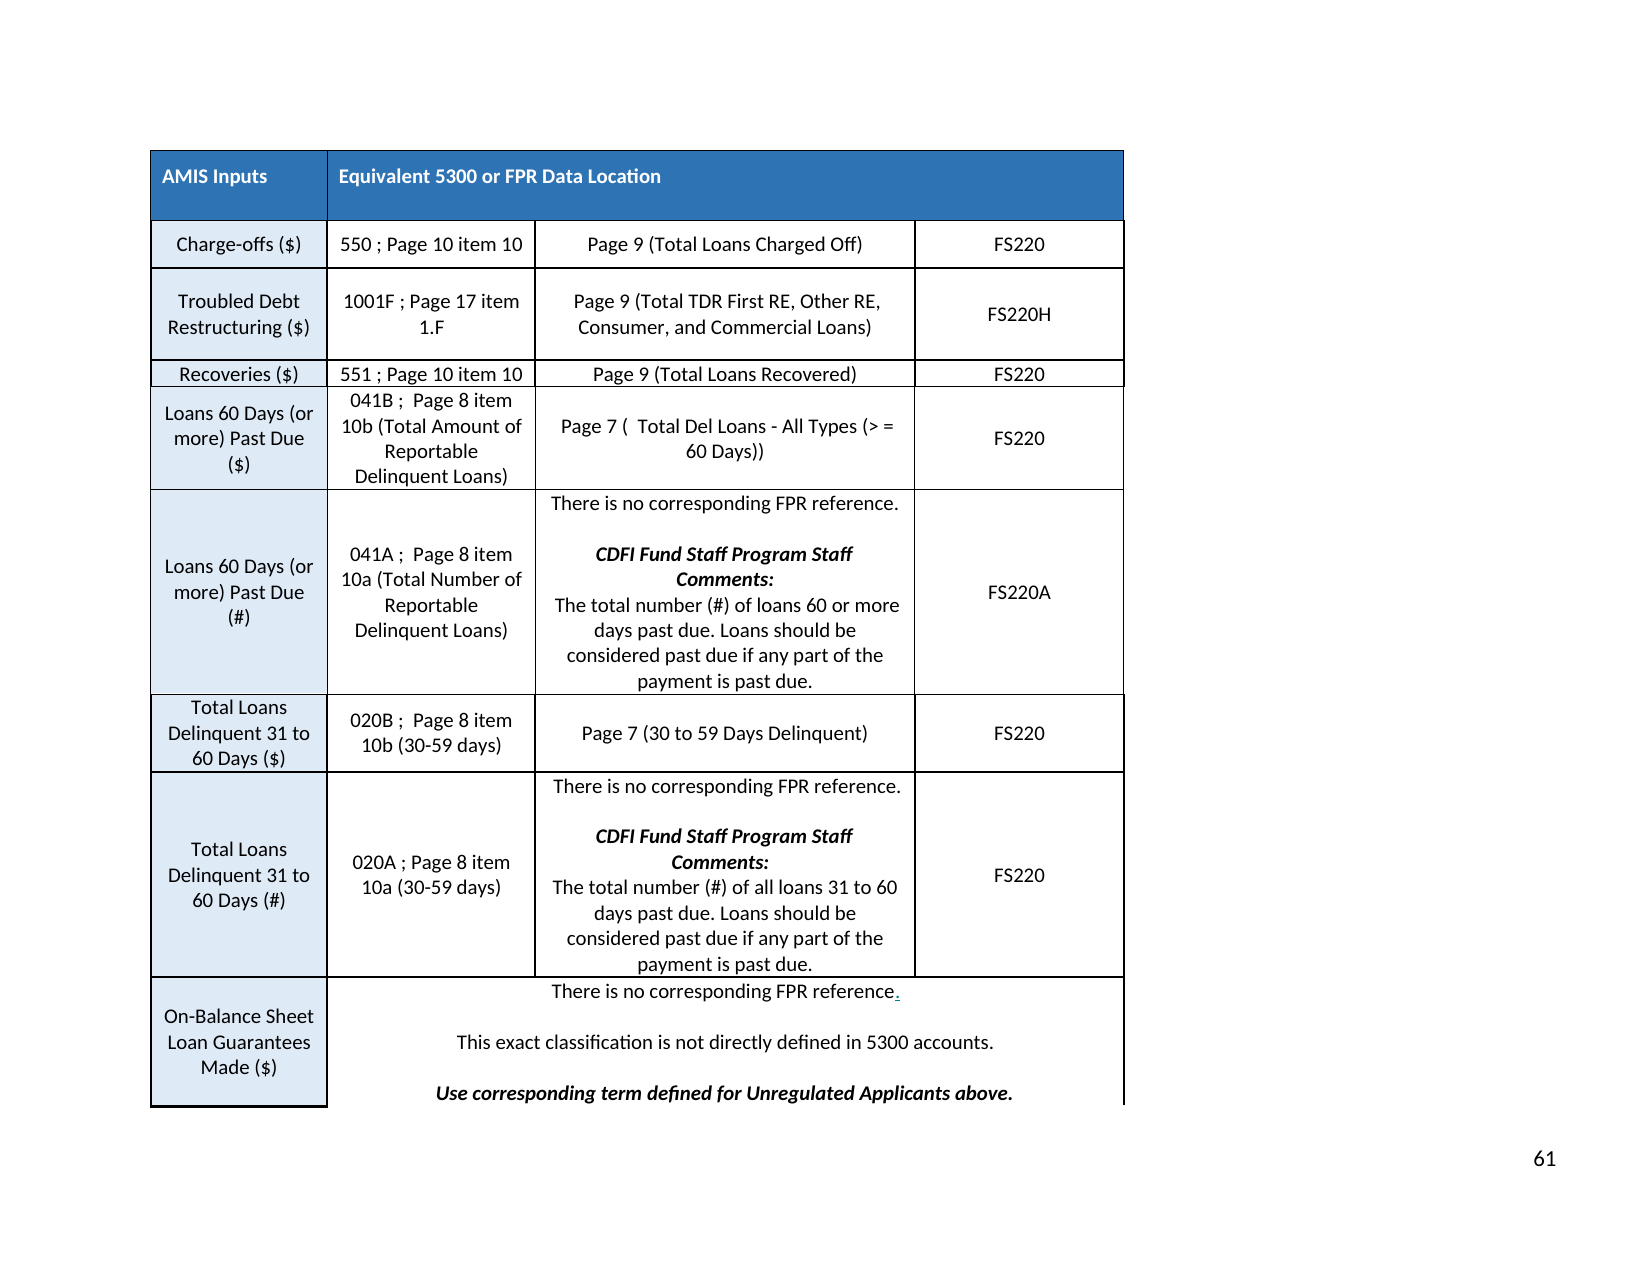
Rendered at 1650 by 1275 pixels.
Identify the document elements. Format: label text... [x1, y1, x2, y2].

table_cell FS220 [916, 221, 1123, 267]
table_cell Loans 60 Days (or more) Past Due (#) [151, 490, 327, 693]
table_header AMIS Inputs [151, 151, 327, 220]
table_cell Troubled Debt Restructuring ($) [152, 269, 326, 359]
table_cell 041A ; Page 8 item 10a (Total Number of Reportable Delinquent Loans) [328, 490, 535, 693]
table_cell Recoveries ($) [152, 361, 326, 386]
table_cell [328, 978, 1123, 1105]
table_cell On-Balance Sheet Loan Guarantees Made ($) [152, 978, 326, 1105]
table_cell Total Loans Delinquent 31 to 60 Days (#) [152, 773, 326, 976]
table_cell Page 9 (Total Loans Charged Off) [536, 221, 914, 267]
table_cell Total Loans Delinquent 31 to 60 Days ($) [152, 695, 326, 771]
table_cell Loans 60 Days (or more) Past Due ($) [151, 387, 327, 489]
table_cell There is no corresponding FPR reference. CDFI Fund Staff Program Staff Comments: The total number (#) of all loans 31 to 60 days past due. Loans should be considered past due if any part of the payment is past due. [536, 773, 914, 976]
table_cell FS220A [915, 490, 1123, 693]
table_cell FS220 [916, 773, 1123, 976]
table_cell There is no corresponding FPR reference. CDFI Fund Staff Program Staff Comments: The total number (#) of loans 60 or more days past due. Loans should be considered past due if any part of the payment is past due. [536, 490, 914, 693]
table_cell Page 7 ( Total Del Loans - All Types (> = 60 Days)) [536, 387, 914, 489]
table_cell FS220 [916, 695, 1123, 771]
table_cell Page 9 (Total TDR First RE, Other RE, Consumer, and Commercial Loans) [536, 269, 914, 359]
table_cell 550 ; Page 10 item 10 [328, 221, 534, 267]
table_cell FS220H [916, 269, 1123, 359]
table_cell Charge-offs ($) [152, 221, 326, 267]
table_cell 020A ; Page 8 item 10a (30-59 days) [328, 773, 534, 976]
table_cell Page 9 (Total Loans Recovered) [536, 361, 914, 386]
table_cell 1001F ; Page 17 item 1.F [328, 269, 534, 359]
table_cell 041B ; Page 8 item 10b (Total Amount of Reportable Delinquent Loans) [328, 387, 535, 489]
table_cell 020B ; Page 8 item 10b (30-59 days) [328, 695, 534, 771]
table_cell Page 7 (30 to 59 Days Delinquent) [536, 695, 914, 771]
table_cell FS220 [916, 361, 1123, 386]
table_cell FS220 [915, 387, 1123, 489]
table_header Equivalent 5300 or FPR Data Location [328, 151, 1123, 220]
table_cell 551 ; Page 10 item 10 [328, 361, 534, 386]
